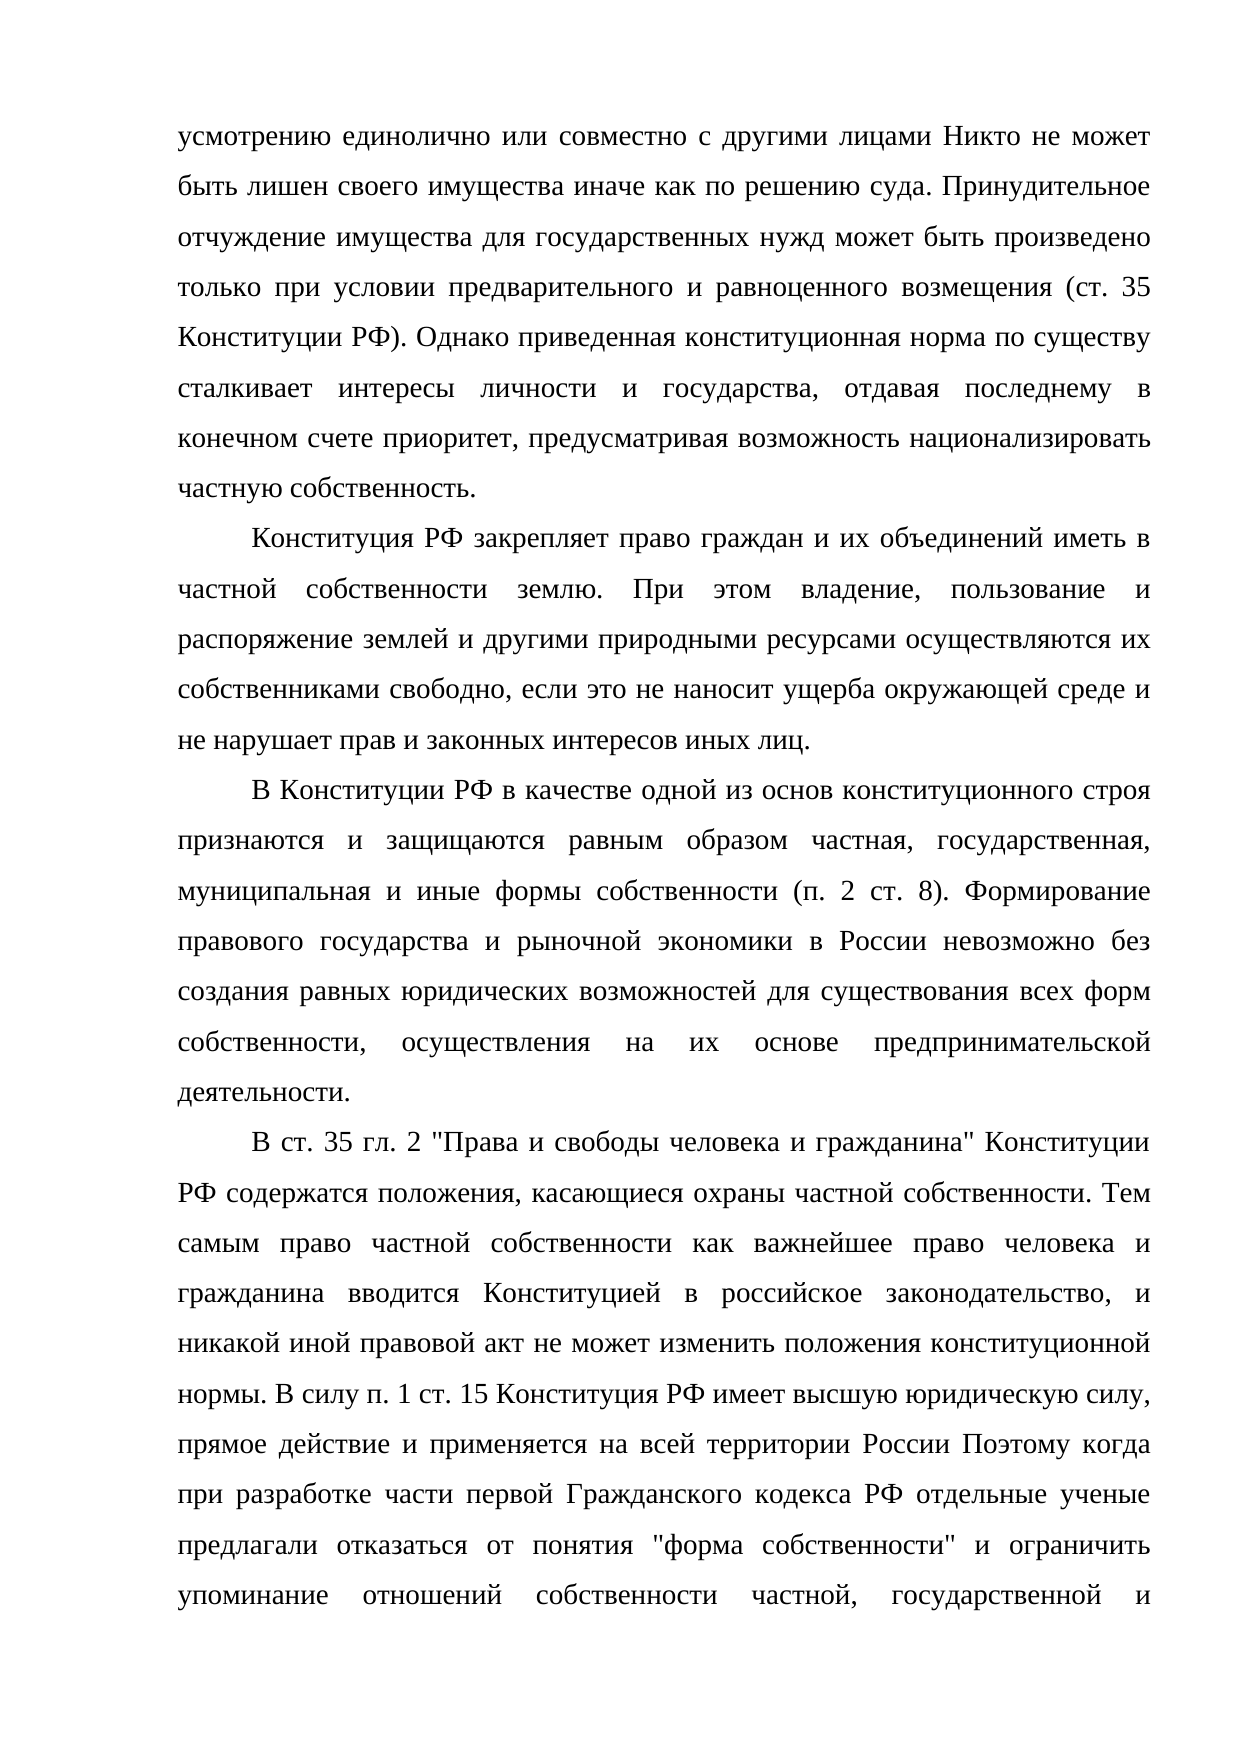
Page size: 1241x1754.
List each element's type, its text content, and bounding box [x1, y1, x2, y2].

text В Конституции РФ в качестве одной из основ конституционного строя признаются и защищаются равным образом частная, государственная, муниципальная и иные формы собственности (п. 2 ст. 8). Формирование правового государства и рыночной экономики в России невозможно без создания равных юридических возможностей для существования всех форм собственности, осуществления на их основе предпринимательской деятельности. [177, 772, 1152, 1108]
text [177, 1124, 1152, 1611]
text Конституция РФ закрепляет право граждан и их объединений иметь в частной собственности землю. При этом владение, пользование и распоряжение землей и другими природными ресурсами осуществляются их собственниками свободно, если это не наносит ущерба окружающей среде и не нарушает прав и законных интересов иных лиц. [177, 521, 1152, 755]
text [177, 118, 1152, 504]
